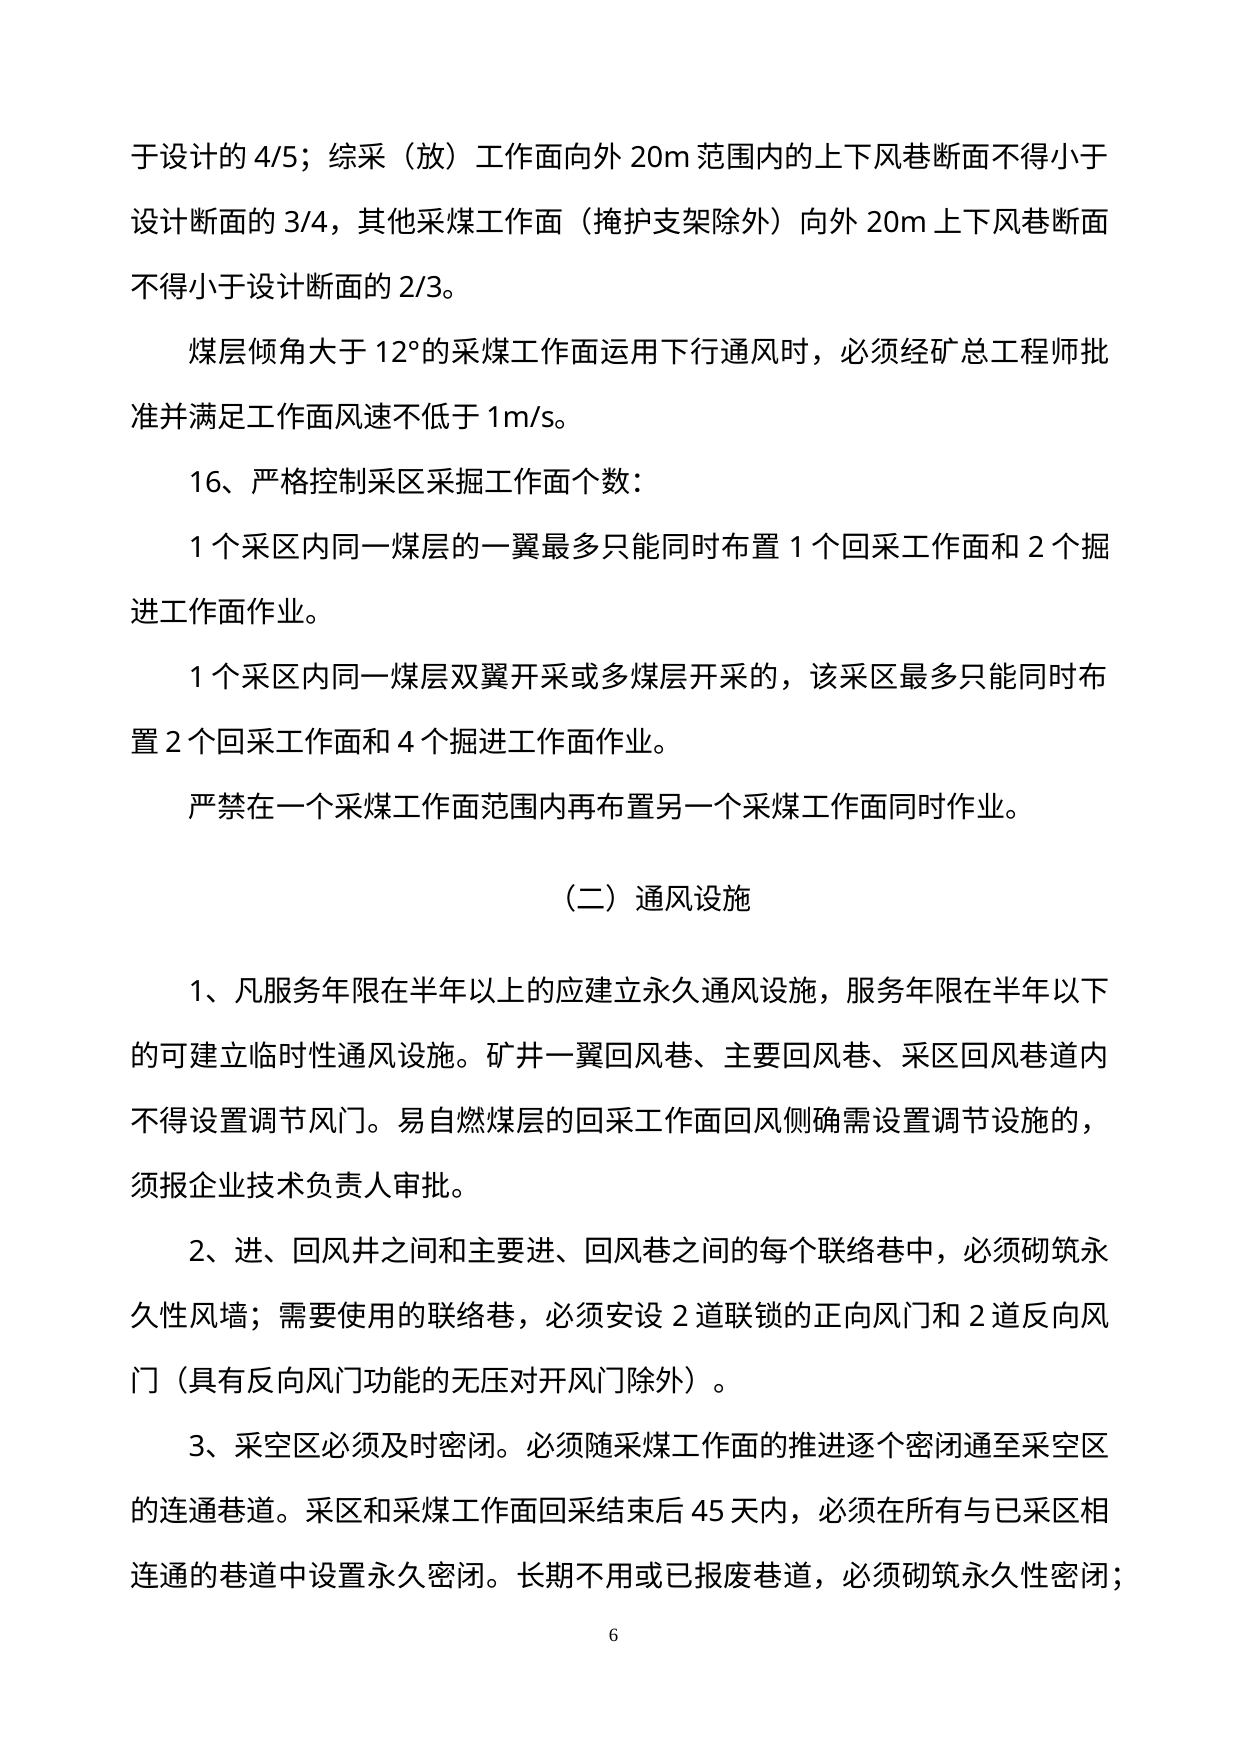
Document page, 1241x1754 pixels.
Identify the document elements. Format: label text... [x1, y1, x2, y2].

text 1、凡服务年限在半年以上的应建立永久通风设施，服务年限在半年以下的可建立临时性通风设施。矿井一翼回风巷、主要回风巷、采区回风巷道内不得设置调节风门。易自燃煤层的回采工作面回风侧确需设置调节设施的，须报企业技术负责人审批。 [130, 956, 1110, 1216]
text 1个采区内同一煤层双翼开采或多煤层开采的，该采区最多只能同时布置2个回采工作面和4个掘进工作面作业。 [130, 642, 1110, 772]
text 16、严格控制采区采掘工作面个数： [130, 447, 1110, 512]
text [130, 1411, 1110, 1606]
text 煤层倾角大于12°的采煤工作面运用下行通风时，必须经矿总工程师批准并满足工作面风速不低于1m/s。 [130, 317, 1110, 447]
text 严禁在一个采煤工作面范围内再布置另一个采煤工作面同时作业。 [130, 772, 1110, 837]
text 2、进、回风井之间和主要进、回风巷之间的每个联络巷中，必须砌筑永久性风墙；需要使用的联络巷，必须安设2道联锁的正向风门和2道反向风门（具有反向风门功能的无压对开风门除外）。 [130, 1216, 1110, 1411]
subtitle （二）通风设施 [130, 864, 1110, 929]
text 1个采区内同一煤层的一翼最多只能同时布置1个回采工作面和2个掘进工作面作业。 [130, 512, 1110, 642]
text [130, 122, 1110, 317]
